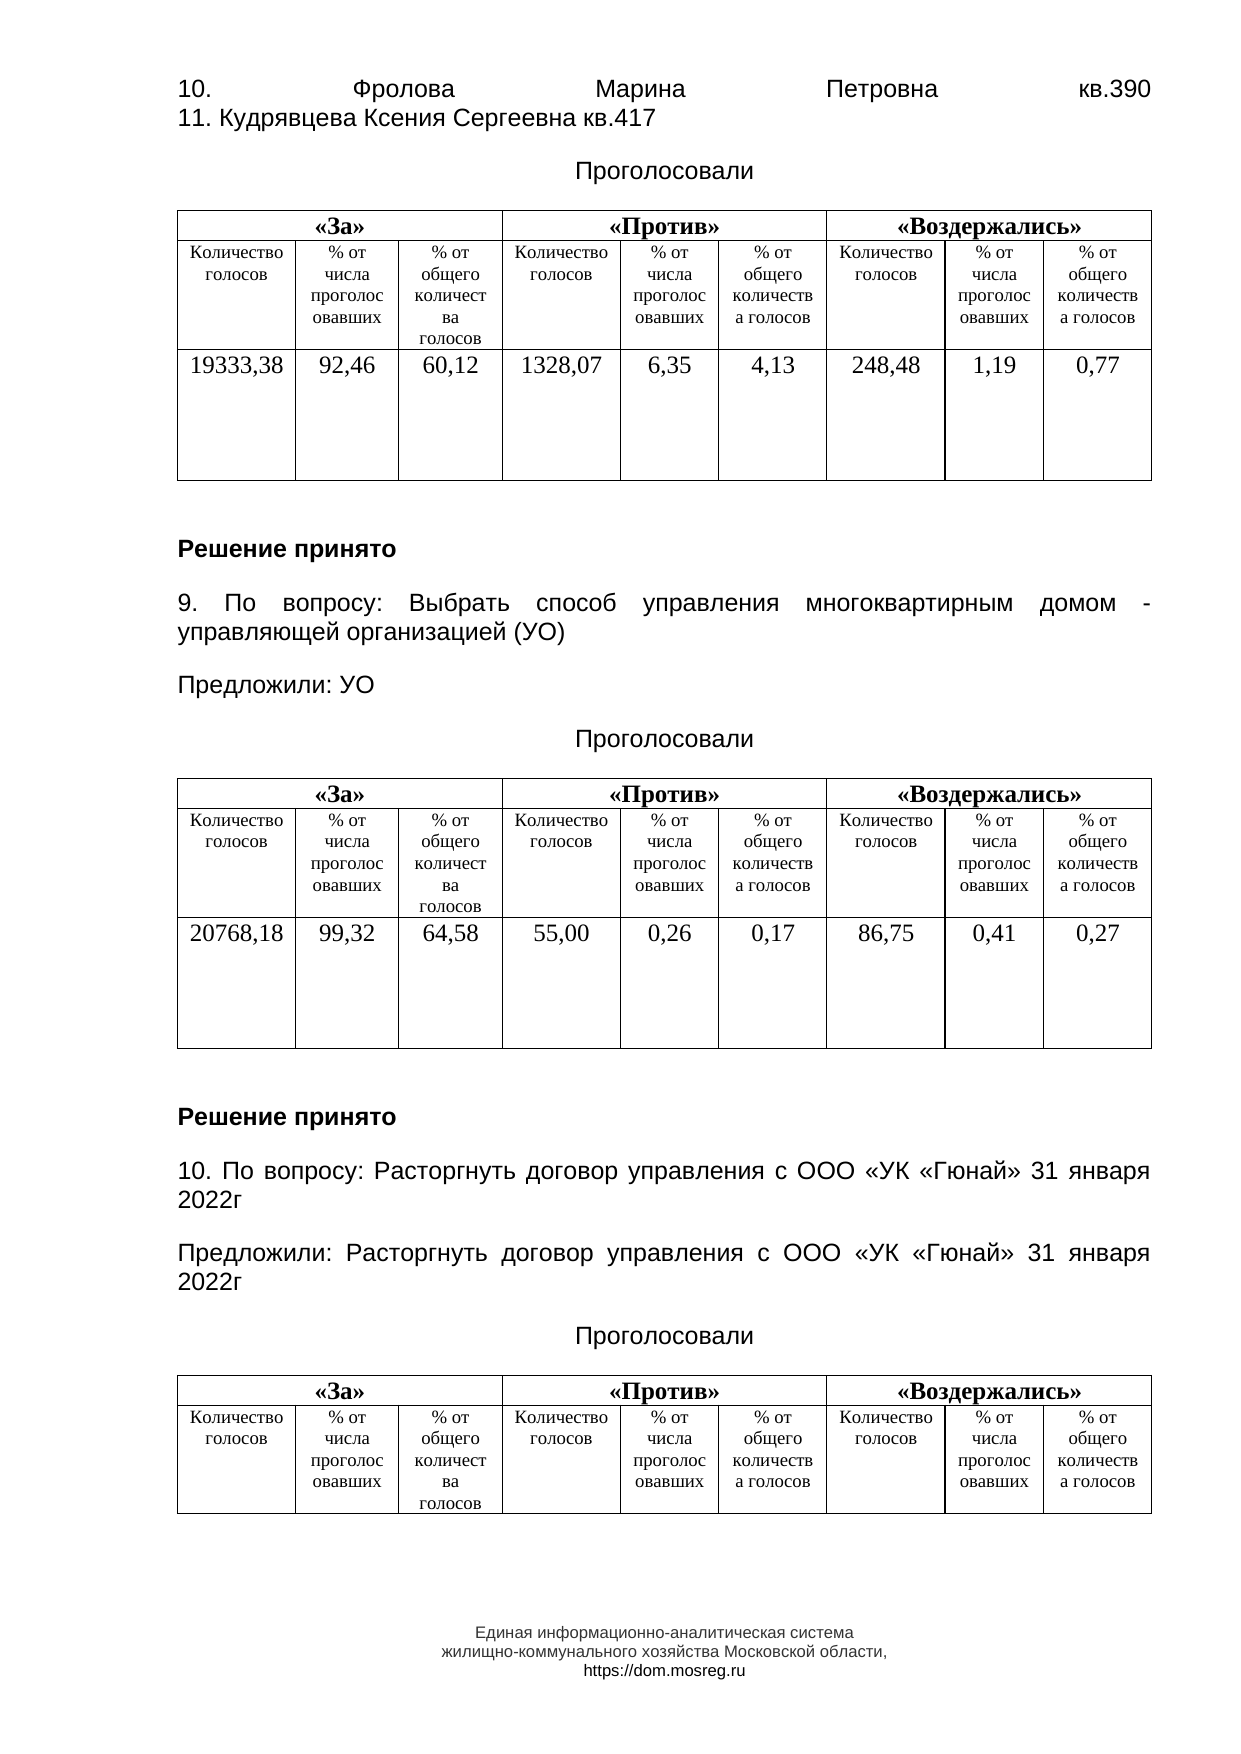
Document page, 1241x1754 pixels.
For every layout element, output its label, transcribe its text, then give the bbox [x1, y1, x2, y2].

text Проголосовали [177, 1321, 1152, 1350]
table_cell % от числа проголосовавших [946, 809, 1043, 917]
table_cell % от общего количества голосов [719, 809, 826, 917]
table_cell % от общего количества голосов [399, 241, 502, 349]
table_header «Против» [503, 1376, 826, 1404]
table_cell Количество голосов [178, 1406, 295, 1513]
table_header «За» [178, 779, 502, 808]
text 9. По вопросу: Выбрать способ управления многоквартирным домом - управляющей организацией (УО) [177, 588, 1152, 646]
table_cell 99,32 [296, 918, 398, 1047]
table_cell 19333,38 [178, 350, 295, 479]
table_cell % от общего количества голосов [719, 1406, 826, 1513]
table_cell Количество голосов [178, 809, 295, 917]
table_cell Количество голосов [178, 241, 295, 349]
table_cell 92,46 [296, 350, 398, 479]
table_header «Против» [503, 211, 826, 240]
table_cell 0,27 [1044, 918, 1151, 1047]
table_cell 6,35 [621, 350, 718, 479]
table_cell 1328,07 [503, 350, 620, 479]
table_cell % от числа проголосовавших [296, 1406, 398, 1513]
table_header «Против» [503, 779, 826, 808]
table_cell % от числа проголосовавших [621, 241, 718, 349]
text 10. По вопросу: Расторгнуть договор управления с ООО «УК «Гюнай» 31 января 2022г [177, 1156, 1152, 1213]
text Решение принято [177, 1102, 1152, 1131]
table_cell 0,17 [719, 918, 826, 1047]
text Проголосовали [177, 724, 1152, 753]
table_cell % от общего количества голосов [399, 1406, 502, 1513]
table_header «Воздержались» [827, 211, 1151, 240]
text Проголосовали [177, 156, 1152, 185]
table_cell 1,19 [946, 350, 1043, 479]
table_cell Количество голосов [827, 1406, 944, 1513]
table_header «За» [178, 1376, 502, 1404]
table_cell 248,48 [827, 350, 944, 479]
table_cell 0,26 [621, 918, 718, 1047]
table_cell Количество голосов [827, 241, 944, 349]
table_cell % от числа проголосовавших [621, 1406, 718, 1513]
table_cell 0,41 [946, 918, 1043, 1047]
table_cell 20768,18 [178, 918, 295, 1047]
table_header «Воздержались» [827, 779, 1151, 808]
table_cell 86,75 [827, 918, 944, 1047]
table_cell % от общего количества голосов [1044, 809, 1151, 917]
table_cell % от общего количества голосов [719, 241, 826, 349]
table_cell % от общего количества голосов [1044, 241, 1151, 349]
table_cell % от числа проголосовавших [946, 1406, 1043, 1513]
text Предложили: УО [177, 671, 1152, 699]
text Решение принято [177, 534, 1152, 563]
table_cell 55,00 [503, 918, 620, 1047]
table_cell Количество голосов [503, 241, 620, 349]
table_cell % от числа проголосовавших [621, 809, 718, 917]
table_cell % от общего количества голосов [1044, 1406, 1151, 1513]
table_cell 60,12 [399, 350, 502, 479]
table_header «Воздержались» [827, 1376, 1151, 1404]
table_cell Количество голосов [503, 809, 620, 917]
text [177, 74, 1152, 131]
table_cell % от числа проголосовавших [946, 241, 1043, 349]
table_cell Количество голосов [827, 809, 944, 917]
table_cell % от общего количества голосов [399, 809, 502, 917]
table_cell 0,77 [1044, 350, 1151, 479]
table_cell % от числа проголосовавших [296, 809, 398, 917]
table_header «За» [178, 211, 502, 240]
table_cell 64,58 [399, 918, 502, 1047]
table_cell % от числа проголосовавших [296, 241, 398, 349]
text Предложили: Расторгнуть договор управления с ООО «УК «Гюнай» 31 января 2022г [177, 1238, 1152, 1296]
table_cell Количество голосов [503, 1406, 620, 1513]
table_cell 4,13 [719, 350, 826, 479]
